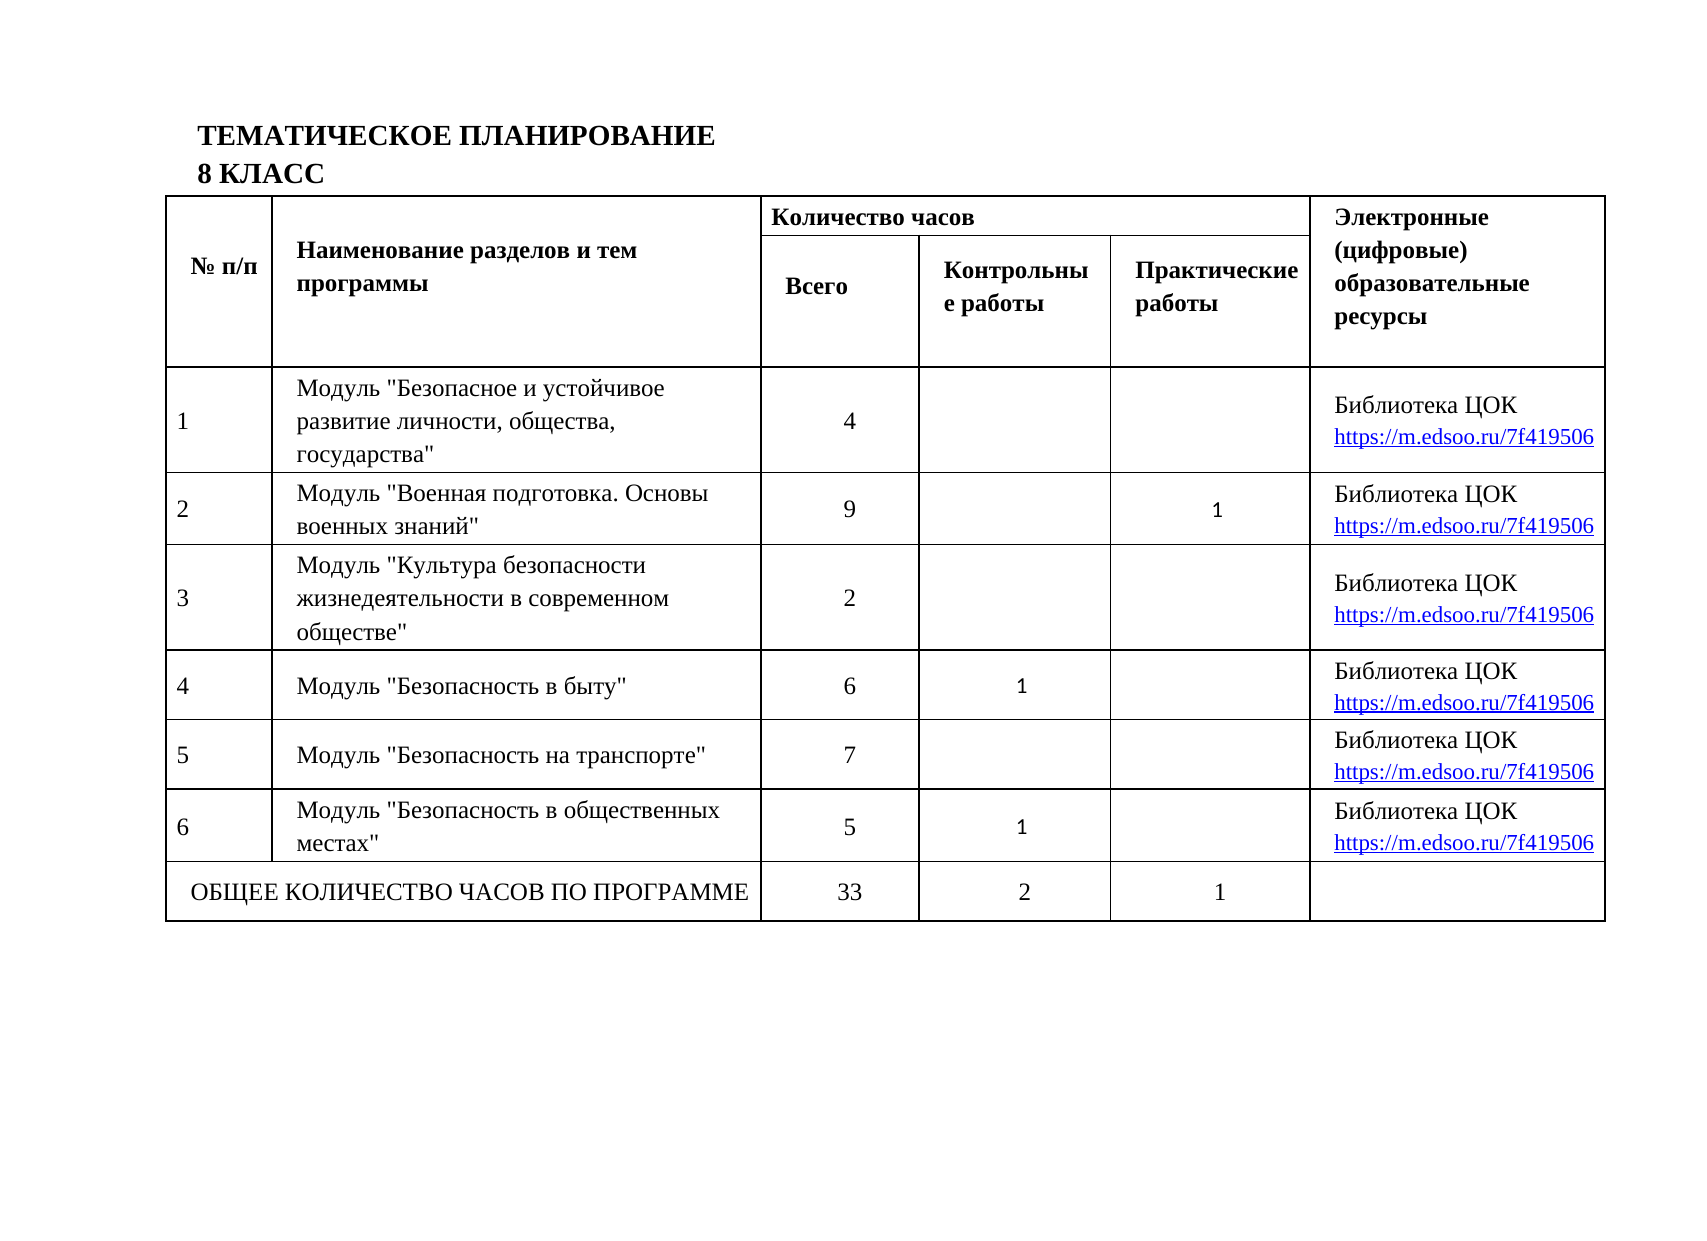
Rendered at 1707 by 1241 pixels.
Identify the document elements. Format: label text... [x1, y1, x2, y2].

text 8 КЛАСС [190, 157, 1618, 190]
table_cell [920, 473, 1110, 544]
table_cell 9 [762, 473, 918, 544]
table_cell Модуль "Военная подготовка. Основы военных знаний" [273, 473, 760, 544]
table_cell 1 [1111, 862, 1309, 920]
table_cell Модуль "Безопасное и устойчивое развитие личности, общества, государства" [273, 368, 760, 471]
table_cell 7 [762, 720, 918, 788]
table_cell 5 [167, 720, 271, 788]
table_cell Модуль "Безопасность в общественных местах" [273, 790, 760, 861]
table_cell Модуль "Культура безопасности жизнедеятельности в современном обществе" [273, 545, 760, 649]
table_cell [920, 545, 1110, 649]
table_cell [920, 720, 1110, 788]
table_cell Практические работы [1111, 236, 1309, 366]
table_header Количество часов [762, 197, 1309, 234]
table_cell 2 [167, 473, 271, 544]
table_cell 3 [167, 545, 271, 649]
table_cell 4 [167, 651, 271, 719]
table_cell [1111, 720, 1309, 788]
table_cell Библиотека ЦОК https://m.edsoo.ru/7f419506 [1311, 720, 1604, 788]
text ТЕМАТИЧЕСКОЕ ПЛАНИРОВАНИЕ [190, 118, 1618, 152]
table_cell Контрольные работы [920, 236, 1110, 366]
table_cell ОБЩЕЕ КОЛИЧЕСТВО ЧАСОВ ПО ПРОГРАММЕ [167, 862, 760, 920]
table_cell 1 [167, 368, 271, 471]
table_cell [1111, 651, 1309, 719]
table_cell 4 [762, 368, 918, 471]
table_header Наименование разделов и тем программы [273, 197, 760, 366]
table_cell 2 [920, 862, 1110, 920]
table_cell [1111, 790, 1309, 861]
table_cell [1111, 368, 1309, 471]
table_cell 1 [1111, 473, 1309, 544]
table_cell Библиотека ЦОК https://m.edsoo.ru/7f419506 [1311, 651, 1604, 719]
table_cell 1 [920, 651, 1110, 719]
table_cell Библиотека ЦОК https://m.edsoo.ru/7f419506 [1311, 790, 1604, 861]
table_cell Модуль "Безопасность на транспорте" [273, 720, 760, 788]
table_cell 33 [762, 862, 918, 920]
table_cell Модуль "Безопасность в быту" [273, 651, 760, 719]
table_cell Библиотека ЦОК https://m.edsoo.ru/7f419506 [1311, 473, 1604, 544]
table_cell 5 [762, 790, 918, 861]
table_cell Всего [762, 236, 918, 366]
table_cell [1111, 545, 1309, 649]
table_cell 1 [920, 790, 1110, 861]
table_cell 6 [167, 790, 271, 861]
table_cell [1311, 862, 1604, 920]
table_cell 2 [762, 545, 918, 649]
table_cell Библиотека ЦОК https://m.edsoo.ru/7f419506 [1311, 545, 1604, 649]
table_cell [920, 368, 1110, 471]
table_cell Библиотека ЦОК https://m.edsoo.ru/7f419506 [1311, 368, 1604, 471]
table_cell 6 [762, 651, 918, 719]
table_header Электронные (цифровые) образовательные ресурсы [1311, 197, 1604, 366]
table_header № п/п [167, 197, 271, 366]
